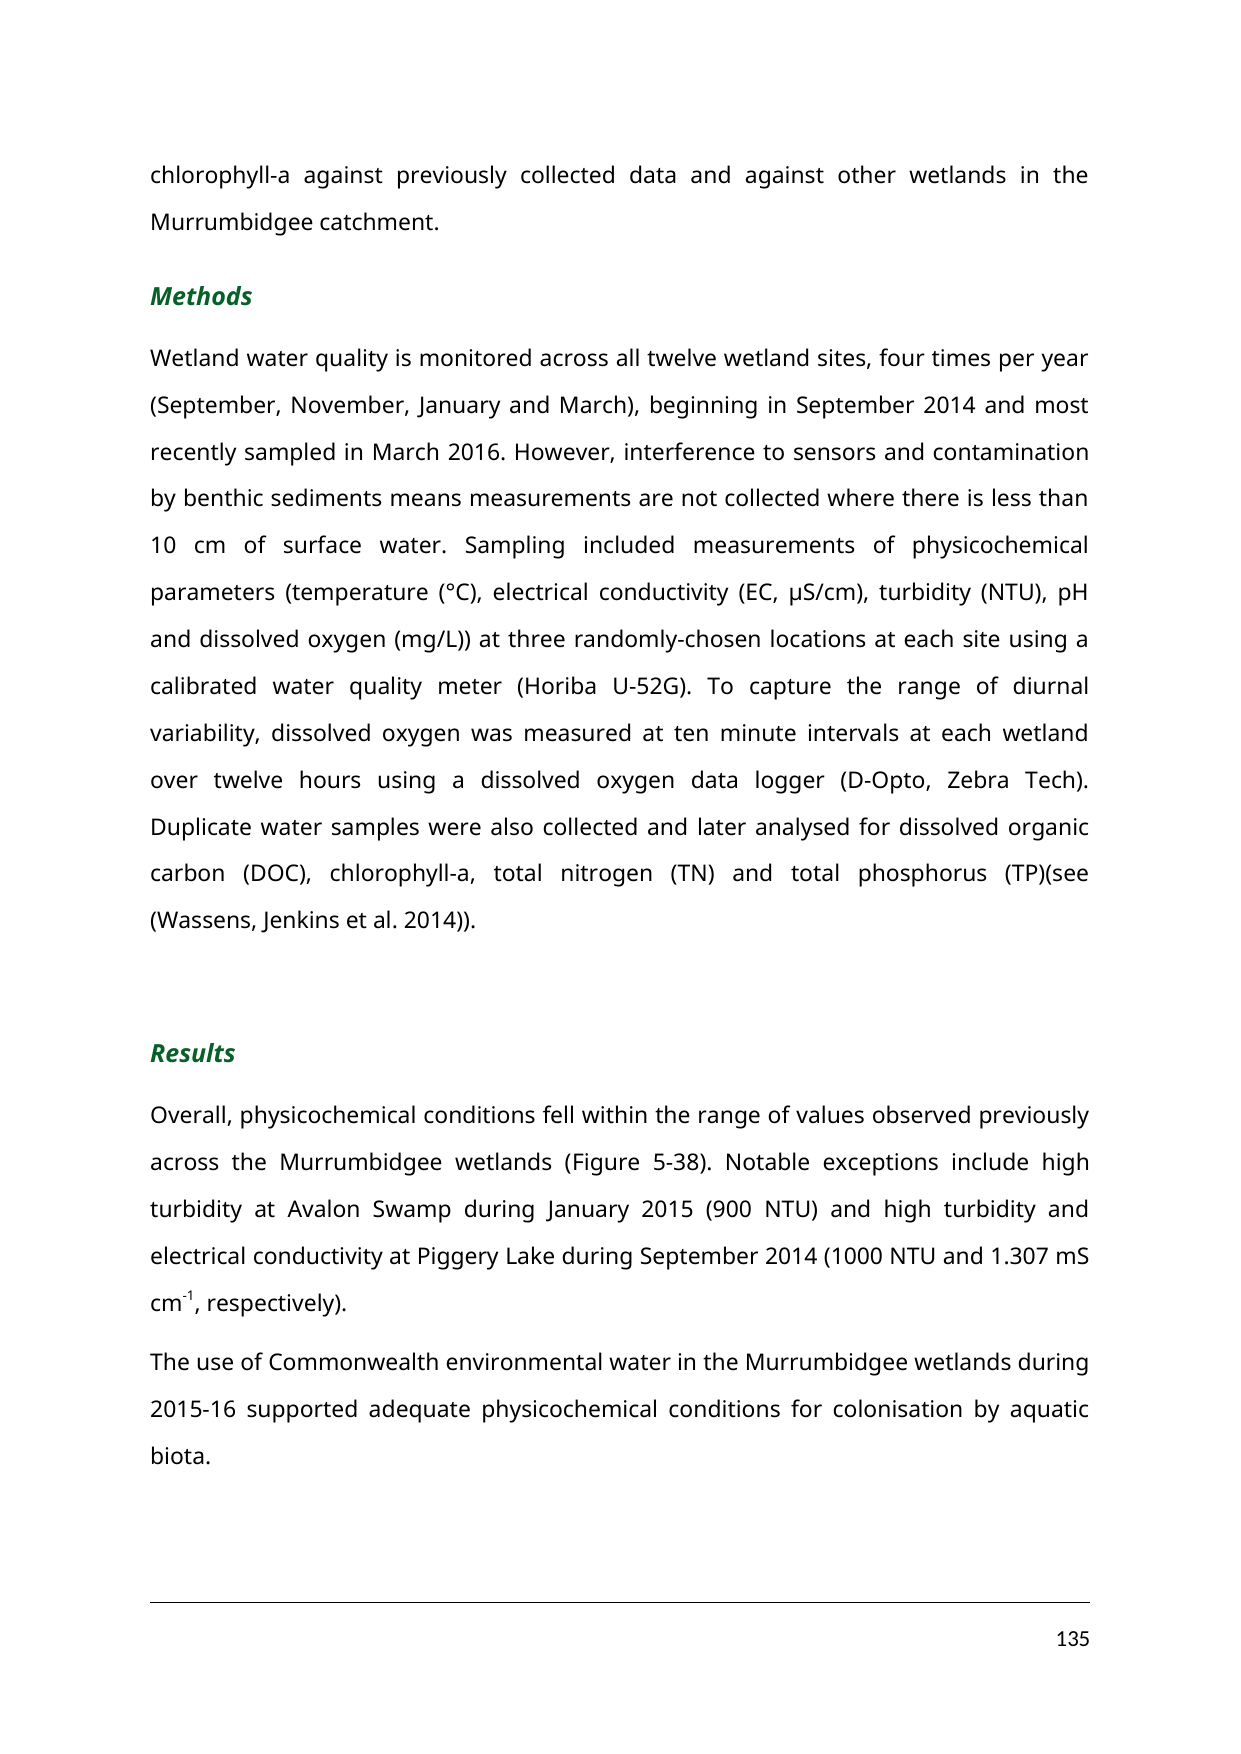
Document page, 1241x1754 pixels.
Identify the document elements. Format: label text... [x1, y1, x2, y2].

text Wetland water quality is monitored across all twelve wetland sites, four times per year (September, November, January and March), beginning in September 2014 and most recently sampled in March 2016. However, interference to sensors and contamination by benthic sediments means measurements are not collected where there is less than 10 cm of surface water. Sampling included measurements of physicochemical parameters (temperature (°C), electrical conductivity (EC, μS/cm), turbidity (NTU), pH and dissolved oxygen (mg/L)) at three randomly-chosen locations at each site using a calibrated water quality meter (Horiba U-52G). To capture the range of diurnal variability, dissolved oxygen was measured at ten minute intervals at each wetland over twelve hours using a dissolved oxygen data logger (D-Opto, Zebra Tech). Duplicate water samples were also collected and later analysed for dissolved organic carbon (DOC), chlorophyll-a, total nitrogen (TN) and total phosphorus (TP)(see (Wassens, Jenkins et al. 2014)). [150, 342, 1090, 935]
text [150, 159, 1090, 237]
subtitle Methods [150, 278, 1090, 312]
text The use of Commonwealth environmental water in the Murrumbidgee wetlands during 2015-16 supported adequate physicochemical conditions for colonisation by aquatic biota. [150, 1346, 1090, 1471]
subtitle Results [150, 1035, 1090, 1069]
